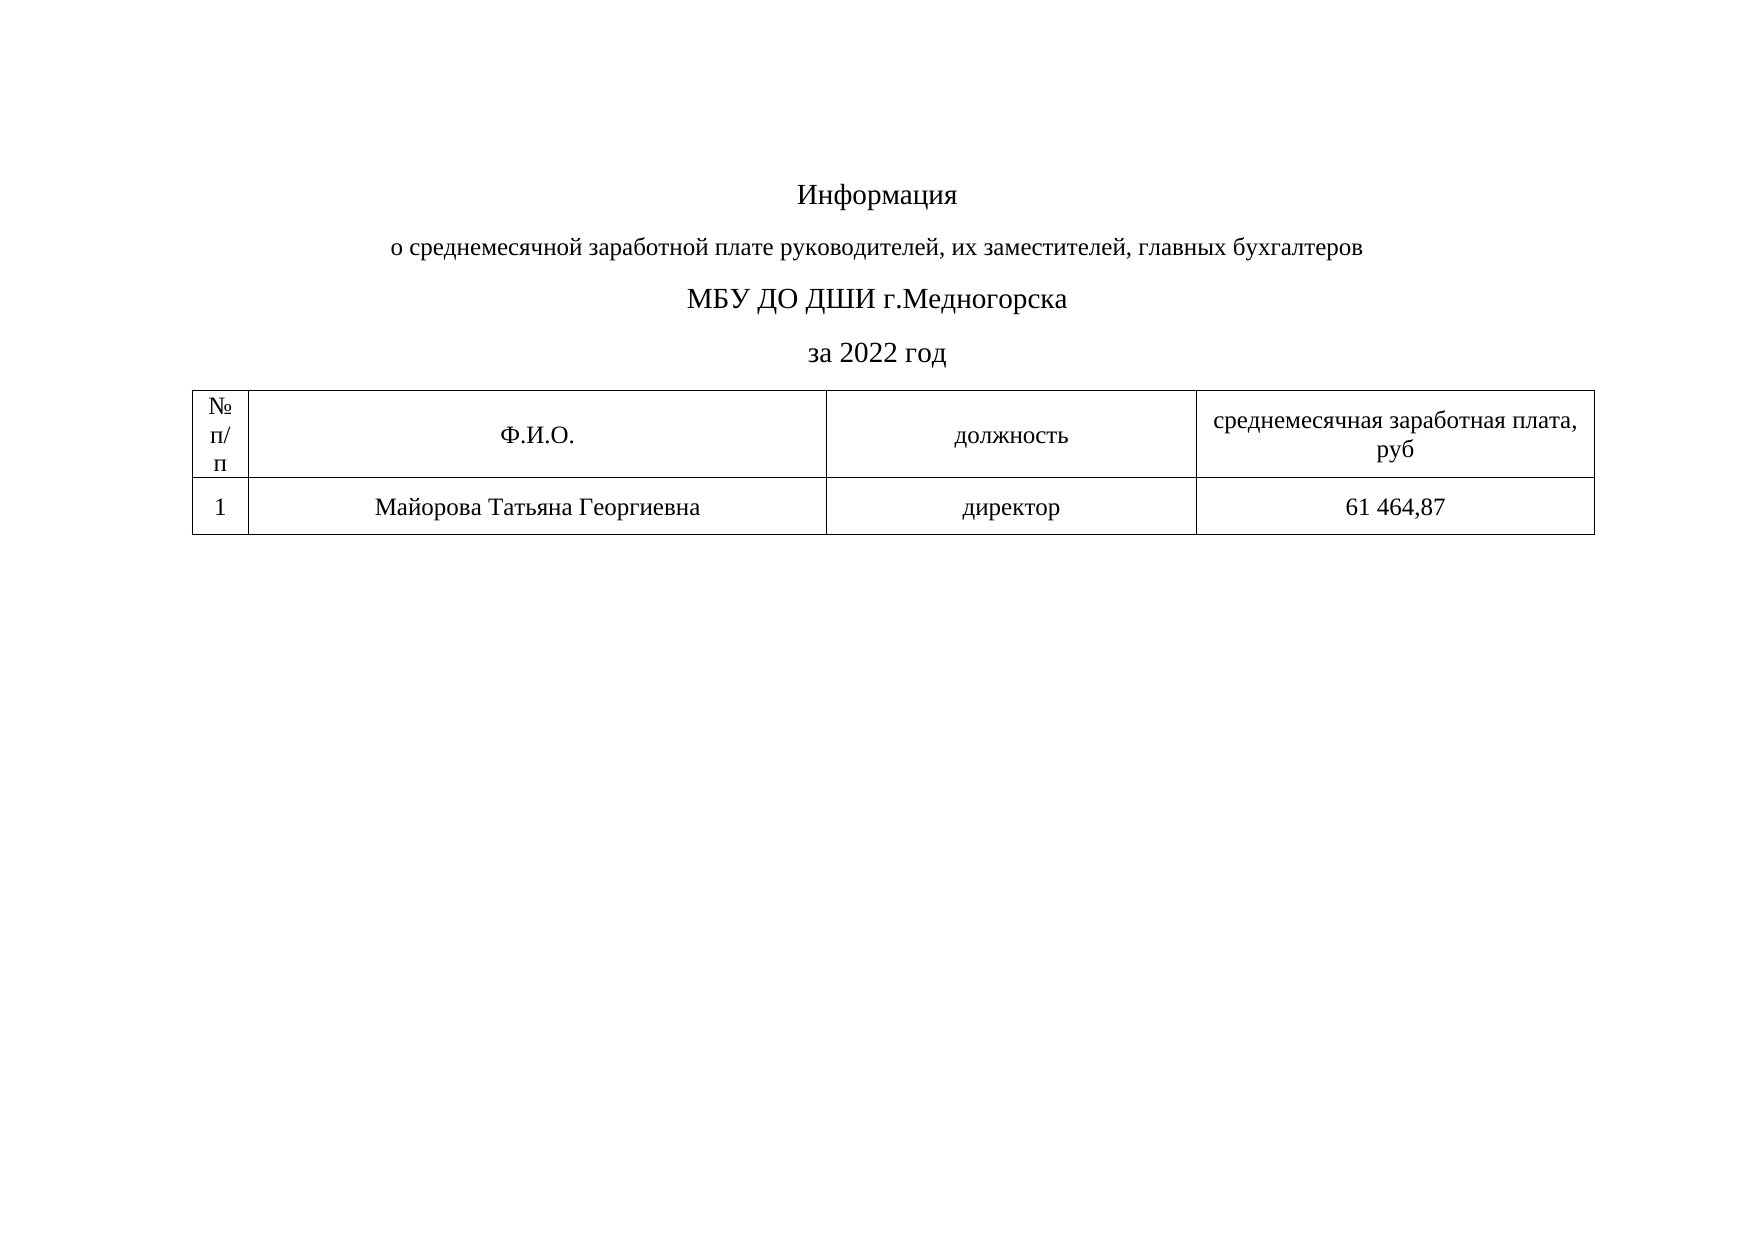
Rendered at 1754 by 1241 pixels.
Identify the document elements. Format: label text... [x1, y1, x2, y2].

table_cell 61 464,87 [1197, 478, 1594, 534]
table_header должность [827, 391, 1196, 477]
table_header Ф.И.О. [249, 391, 826, 477]
text за 2022 год [118, 336, 1636, 369]
table_header среднемесячная заработная плата, руб [1197, 391, 1594, 477]
text о среднемесячной заработной плате руководителей, их заместителей, главных бухгалтеров [118, 232, 1636, 260]
text МБУ ДО ДШИ г.Медногорска [118, 281, 1636, 315]
table_cell директор [827, 478, 1196, 534]
text Информация [118, 177, 1636, 211]
table_header № п/п [193, 391, 248, 477]
table_cell 1 [193, 478, 248, 534]
table_cell Майорова Татьяна Георгиевна [249, 478, 826, 534]
